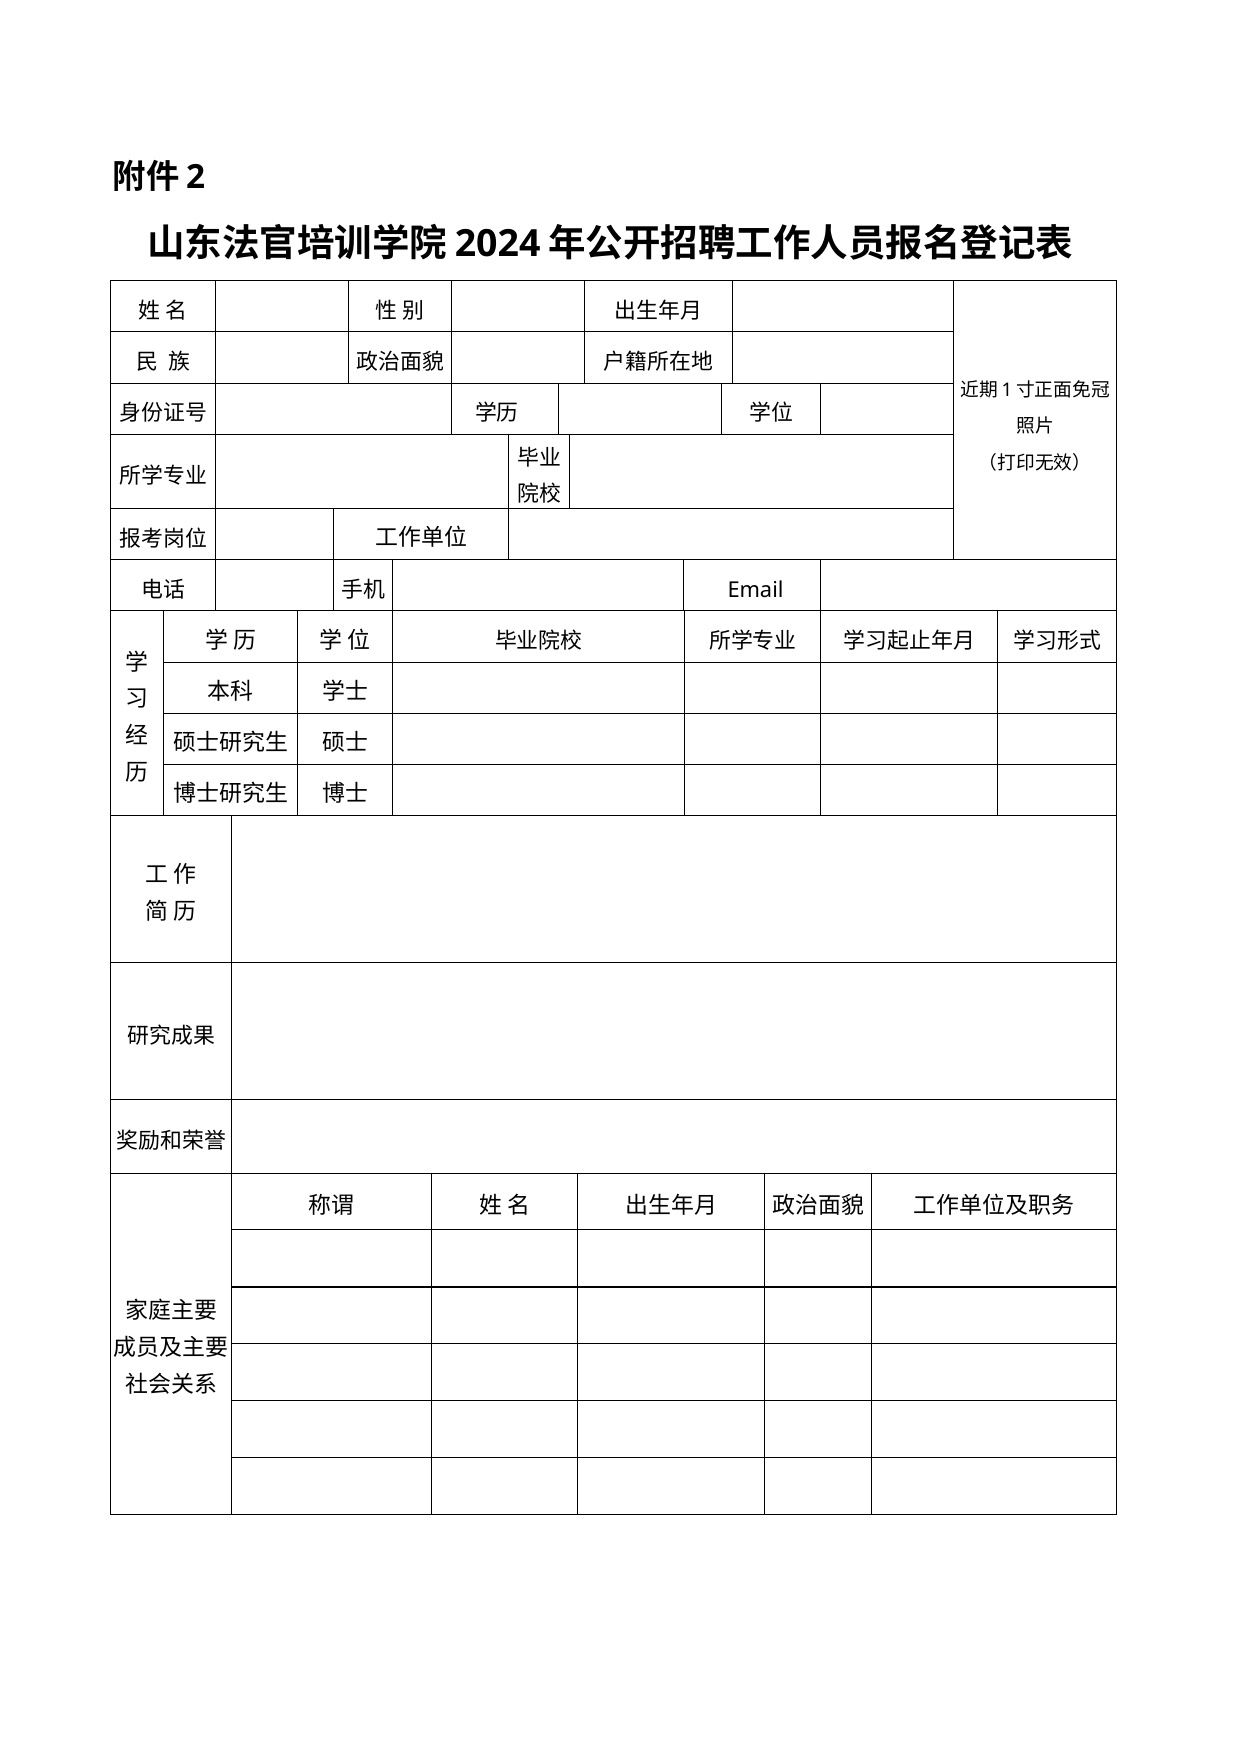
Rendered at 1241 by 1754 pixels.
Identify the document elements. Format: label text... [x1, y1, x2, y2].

table_cell [232, 1230, 431, 1286]
table_cell 政治面貌 [765, 1174, 871, 1229]
table_cell [559, 384, 721, 434]
table_header [452, 281, 584, 331]
table_cell [872, 1458, 1116, 1514]
table_cell Email [684, 560, 820, 610]
table_cell [821, 560, 1116, 610]
table_cell 奖励和荣誉 [111, 1100, 231, 1172]
table_cell [216, 384, 451, 434]
table_cell 所学专业 [111, 435, 215, 508]
table_cell [393, 714, 684, 764]
table_cell 博士研究生 [164, 765, 297, 815]
table_header 近期1寸正面免冠照片 （打印无效） [954, 281, 1116, 559]
text 山东法官培训学院2024年公开招聘工作人员报名登记表 [92, 198, 1128, 267]
table_header [216, 281, 348, 331]
table_cell [232, 1344, 431, 1400]
table_cell [765, 1401, 871, 1457]
table_cell [821, 384, 953, 434]
table_cell [765, 1230, 871, 1286]
table_cell [432, 1458, 577, 1514]
table_cell [393, 663, 684, 713]
table_cell 家庭主要 成员及主要 社会关系 [111, 1174, 231, 1514]
table_cell 硕士研究生 [164, 714, 297, 764]
table_cell [232, 1100, 1116, 1172]
table_cell 民 族 [111, 332, 215, 382]
table_cell [216, 560, 333, 610]
table_cell [685, 663, 820, 713]
table_cell 户籍所在地 [585, 332, 732, 382]
table_cell 工作单位 [334, 509, 508, 559]
table_cell 学位 [722, 384, 820, 434]
table_cell [765, 1288, 871, 1343]
table_cell 研究成果 [111, 963, 231, 1099]
table_cell [216, 435, 508, 508]
table_cell 毕业院校 [393, 611, 684, 662]
text 附件2 [112, 150, 1128, 198]
table_cell [452, 332, 584, 382]
table_cell [872, 1230, 1116, 1286]
table_cell 称谓 [232, 1174, 431, 1229]
table_cell [216, 509, 333, 559]
table_cell [232, 816, 1116, 962]
table_cell [393, 560, 683, 610]
table_cell 报考岗位 [111, 509, 215, 559]
table_cell [432, 1344, 577, 1400]
table_cell [765, 1458, 871, 1514]
table_cell 身份证号 [111, 384, 215, 434]
table_cell 学 历 [164, 611, 297, 662]
table_cell [765, 1344, 871, 1400]
table_header [733, 281, 953, 331]
table_cell [685, 714, 820, 764]
table_cell 博士 [298, 765, 392, 815]
table_header 姓 名 [111, 281, 215, 331]
table_cell [872, 1344, 1116, 1400]
table_cell [393, 765, 684, 815]
table_header 出生年月 [585, 281, 732, 331]
table_header 性 别 [349, 281, 451, 331]
table_cell [578, 1288, 764, 1343]
table_cell [821, 765, 997, 815]
table_cell 学 位 [298, 611, 392, 662]
table_cell 学 习 经 历 [111, 611, 163, 815]
table_cell 姓 名 [432, 1174, 577, 1229]
table_cell [509, 509, 953, 559]
table_cell [578, 1401, 764, 1457]
table_cell 电话 [111, 560, 215, 610]
table_cell 学习起止年月 [821, 611, 997, 662]
table_cell [998, 714, 1116, 764]
table_cell [578, 1344, 764, 1400]
table_cell [821, 663, 997, 713]
table_cell [232, 963, 1116, 1099]
table_cell [216, 332, 348, 382]
table_cell 手机 [334, 560, 392, 610]
table_cell [872, 1401, 1116, 1457]
table_cell [570, 435, 953, 508]
table_cell [578, 1458, 764, 1514]
table_cell 本科 [164, 663, 297, 713]
table_cell [432, 1230, 577, 1286]
table_cell 政治面貌 [349, 332, 451, 382]
table_cell [733, 332, 953, 382]
table_cell [998, 765, 1116, 815]
table_cell [998, 663, 1116, 713]
table_cell 所学专业 [685, 611, 820, 662]
table_cell [432, 1288, 577, 1343]
table_cell 学历 [452, 384, 558, 434]
table_cell 硕士 [298, 714, 392, 764]
table_cell 出生年月 [578, 1174, 764, 1229]
table_cell [872, 1288, 1116, 1343]
table_cell 学习形式 [998, 611, 1116, 662]
table_cell [232, 1401, 431, 1457]
table_cell 毕业院校 [509, 435, 569, 508]
table_cell [578, 1230, 764, 1286]
table_cell 学士 [298, 663, 392, 713]
table_cell 工 作 简 历 [111, 816, 231, 962]
table_cell [685, 765, 820, 815]
table_cell [232, 1458, 431, 1514]
table_cell [432, 1401, 577, 1457]
table_cell 工作单位及职务 [872, 1174, 1116, 1229]
table_cell [821, 714, 997, 764]
table_cell [232, 1288, 431, 1343]
